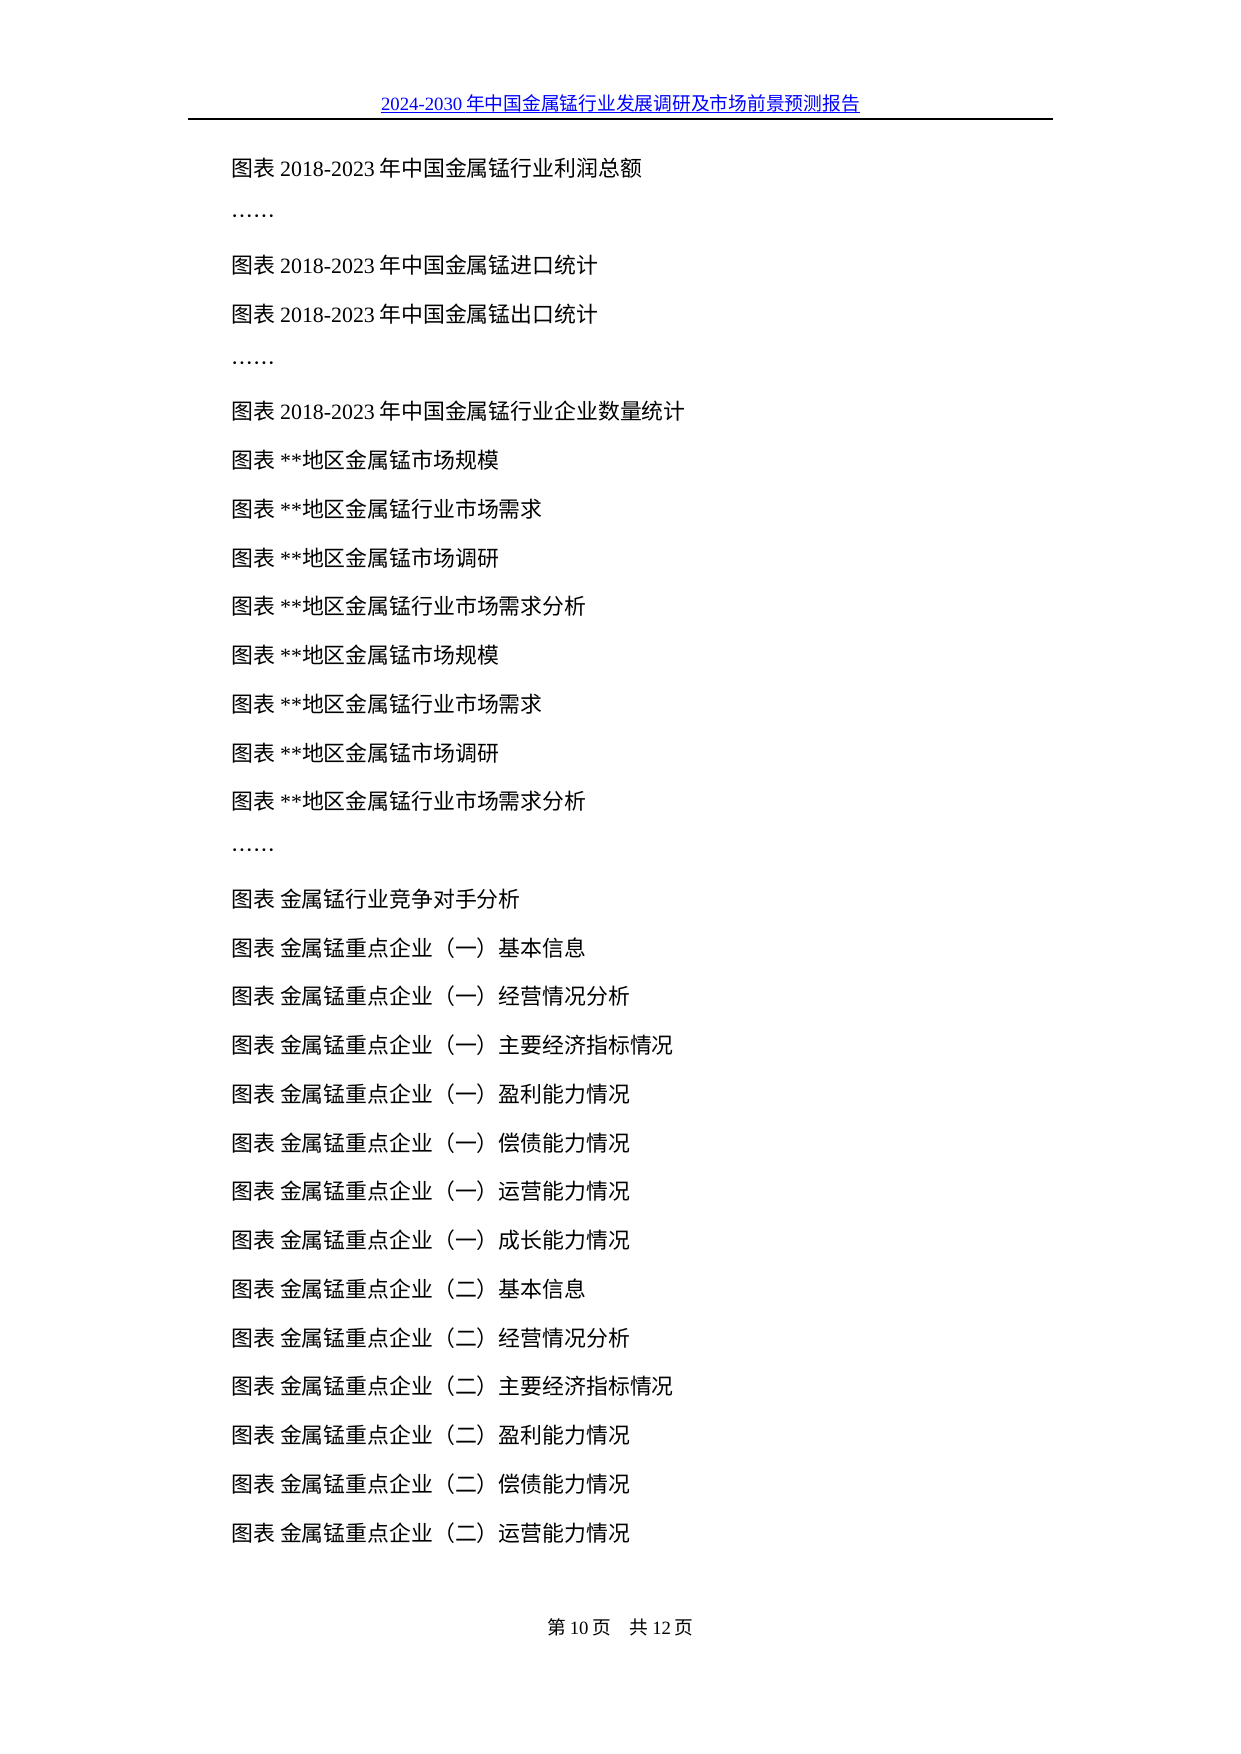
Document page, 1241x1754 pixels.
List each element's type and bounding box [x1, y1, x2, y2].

text [187, 150, 1053, 1548]
